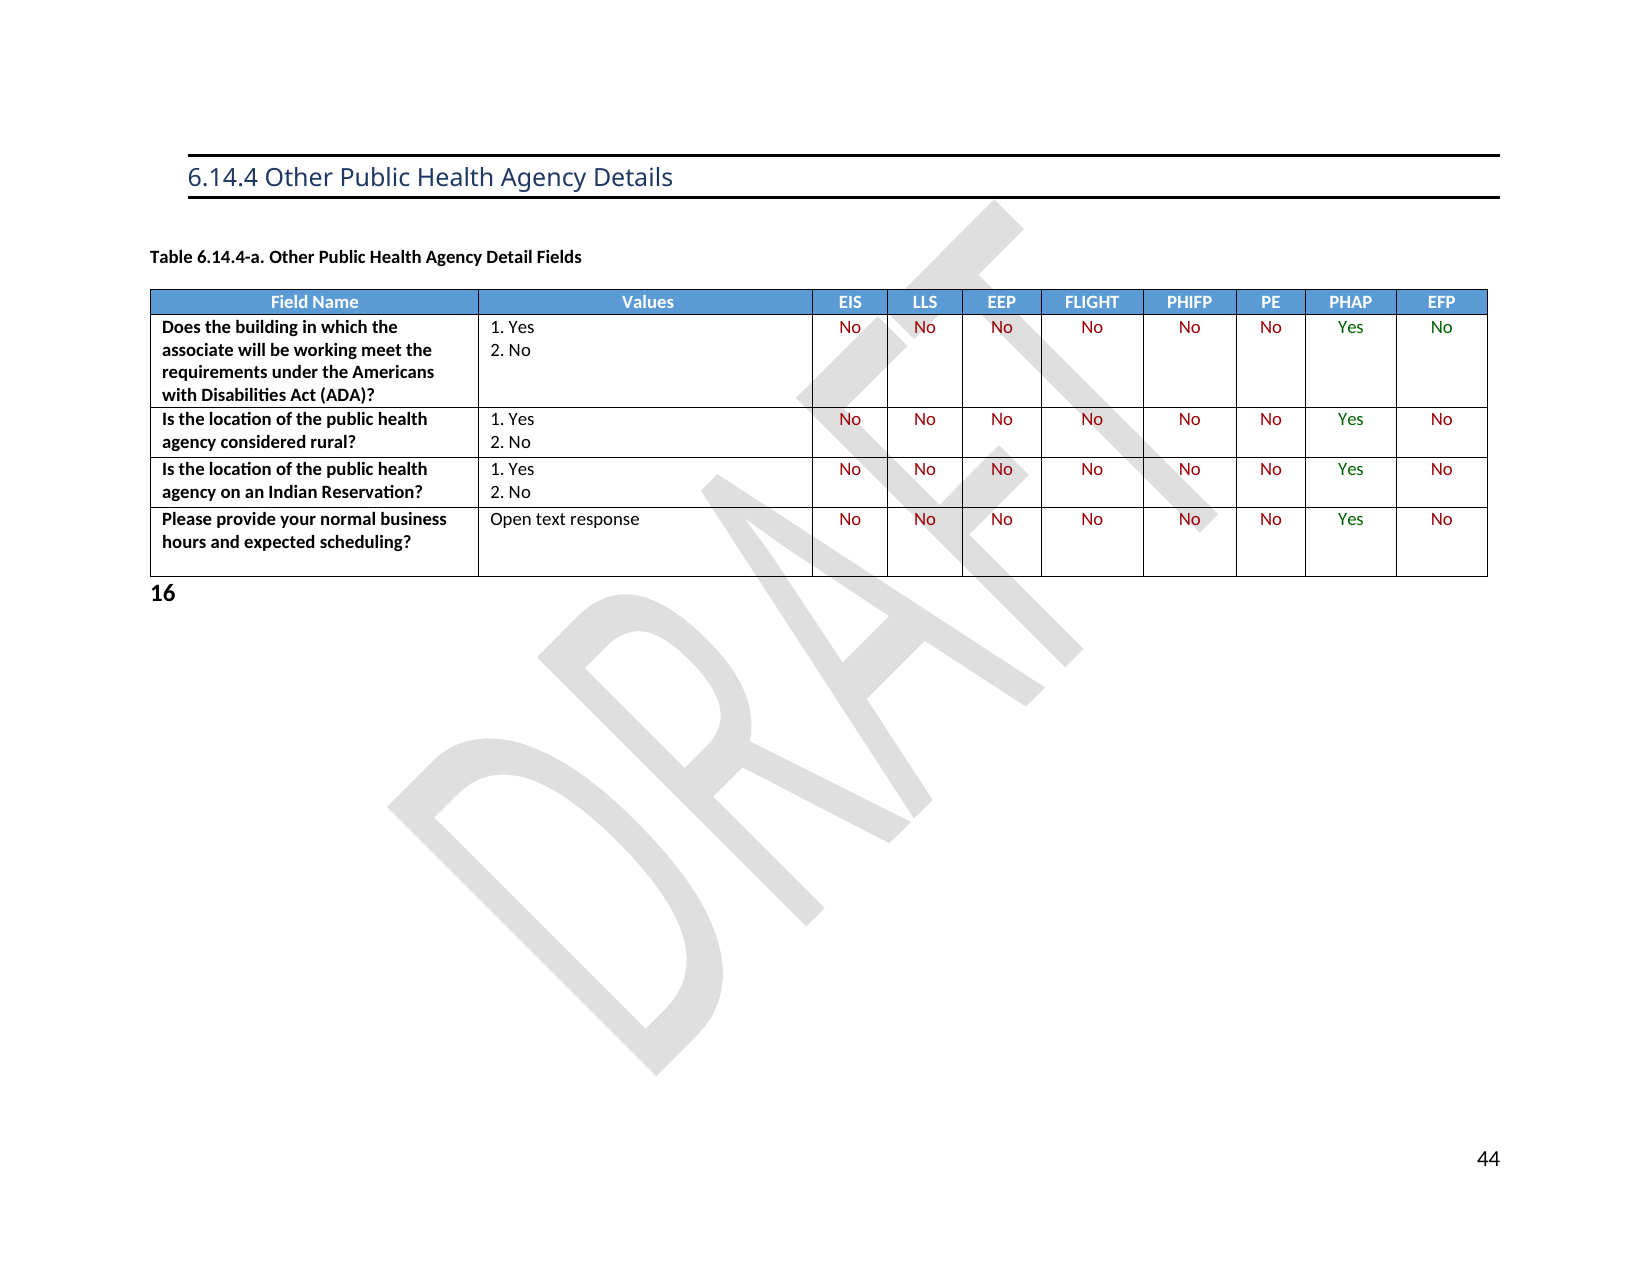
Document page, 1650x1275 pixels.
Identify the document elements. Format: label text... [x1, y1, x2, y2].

table_header FLIGHT [1042, 290, 1143, 314]
table_cell No [1237, 408, 1305, 457]
table_cell Yes [1306, 408, 1396, 457]
table_header PHAP [1306, 290, 1396, 314]
table_cell Is the location of the public health agency considered rural? [151, 408, 478, 457]
table_cell No [1042, 408, 1143, 457]
subtitle 6.14.4 Other Public Health Agency Details [187, 155, 1500, 199]
table_cell No [813, 458, 887, 507]
table_cell No [1144, 458, 1236, 507]
table_cell No [1397, 315, 1487, 407]
text Table 6.14.4-a. Other Public Health Agency Detail Fields [150, 245, 1500, 268]
table_cell 1. Yes 2. No [479, 315, 812, 407]
table_cell Yes [1306, 458, 1396, 507]
table_cell No [888, 458, 962, 507]
table_cell Does the building in which the associate will be working meet the requirements under the Americans with Disabilities Act (ADA)? [151, 315, 478, 407]
table_header EIS [813, 290, 887, 314]
table_cell No [1144, 408, 1236, 457]
table_cell No [1144, 315, 1236, 407]
table_header LLS [888, 290, 962, 314]
table_header Values [479, 290, 812, 314]
table_cell No [888, 408, 962, 457]
table_cell No [1397, 408, 1487, 457]
table_cell Is the location of the public health agency on an Indian Reservation? [151, 458, 478, 507]
table_cell No [888, 508, 962, 576]
table_cell 1. Yes 2. No [479, 408, 812, 457]
table_cell No [963, 458, 1041, 507]
table_header EFP [1397, 290, 1487, 314]
table_cell No [1397, 508, 1487, 576]
table_header Field Name [151, 290, 478, 314]
table_cell No [1042, 315, 1143, 407]
table_cell 1. Yes 2. No [479, 458, 812, 507]
table_cell No [1237, 458, 1305, 507]
table_cell No [1042, 458, 1143, 507]
table_cell No [963, 508, 1041, 576]
table_cell No [963, 408, 1041, 457]
table_header EEP [963, 290, 1041, 314]
table_cell No [963, 315, 1041, 407]
table_header PE [1237, 290, 1305, 314]
table_cell Yes [1306, 508, 1396, 576]
table_cell No [1237, 315, 1305, 407]
table_cell No [813, 408, 887, 457]
table_cell Please provide your normal business hours and expected scheduling? [151, 508, 478, 576]
table_cell No [813, 508, 887, 576]
table_cell Yes [1306, 315, 1396, 407]
table_header PHIFP [1144, 290, 1236, 314]
table_cell No [1144, 508, 1236, 576]
table_cell Open text response [479, 508, 812, 576]
table_cell No [1042, 508, 1143, 576]
table_cell No [888, 315, 962, 407]
table_cell No [1397, 458, 1487, 507]
table_cell No [1237, 508, 1305, 576]
table_cell No [813, 315, 887, 407]
